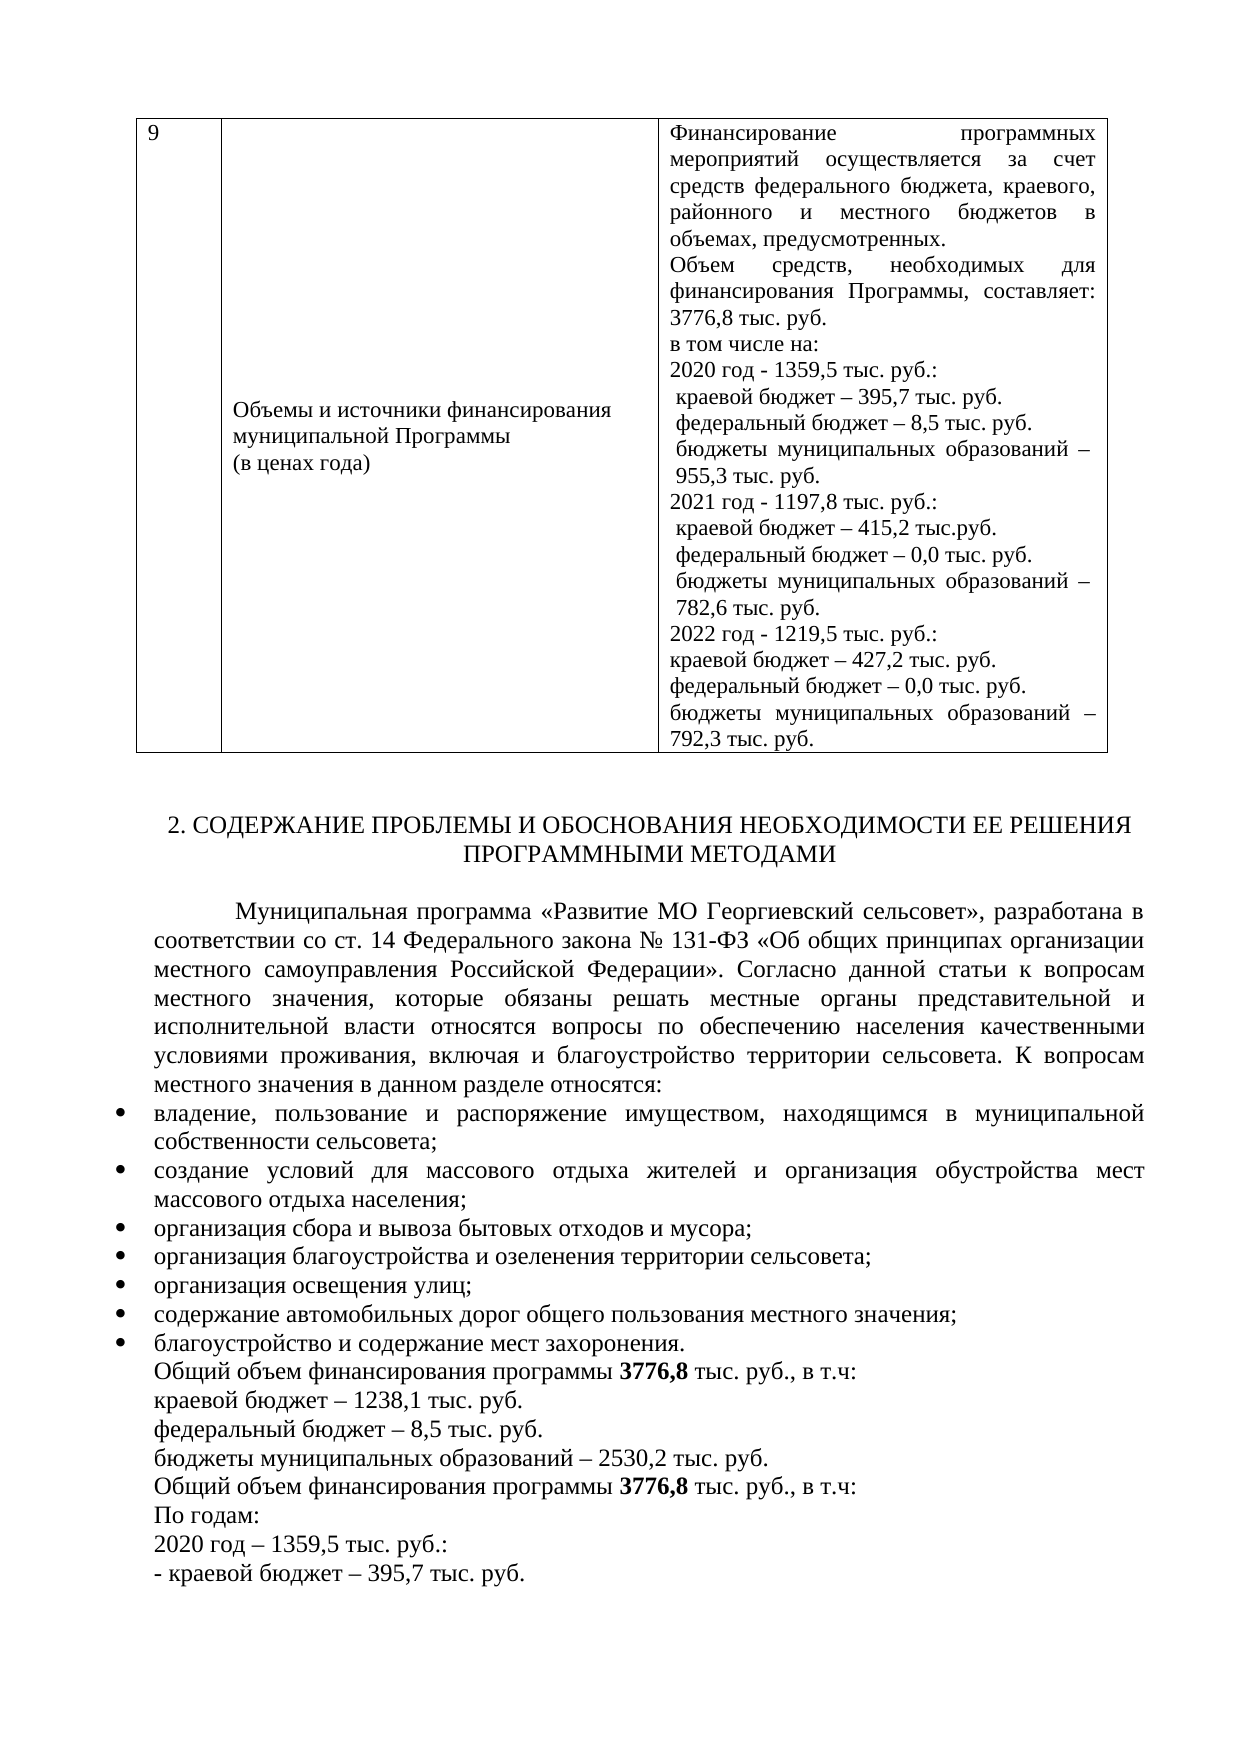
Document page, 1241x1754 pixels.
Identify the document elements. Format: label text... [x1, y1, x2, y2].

text По годам: [154, 1500, 1146, 1529]
text Общий объем финансирования программы 3776,8 тыс. руб., в т.ч: [154, 1471, 1146, 1500]
text 2. СОДЕРЖАНИЕ ПРОБЛЕМЫ И ОБОСНОВАНИЯ НЕОБХОДИМОСТИ ЕЕ РЕШЕНИЯ ПРОГРАММНЫМИ МЕТОДАМИ [154, 810, 1146, 868]
list владение, пользование и распоряжение имуществом, находящимся в муниципальной собственности сельсовета; [116, 1098, 1146, 1155]
text бюджеты муниципальных образований – 2530,2 тыс. руб. [154, 1443, 1146, 1471]
list содержание автомобильных дорог общего пользования местного значения; [116, 1299, 1146, 1328]
text - краевой бюджет – 395,7 тыс. руб. [154, 1558, 1146, 1586]
list создание условий для массового отдыха жителей и организация обустройства мест массового отдыха населения; [116, 1155, 1146, 1213]
text федеральный бюджет – 8,5 тыс. руб. [154, 1414, 1146, 1443]
text краевой бюджет – 1238,1 тыс. руб. [154, 1385, 1146, 1414]
text Муниципальная программа «Развитие МО Георгиевский сельсовет», разработана в соответствии со ст. 14 Федерального закона № 131-ФЗ «Об общих принципах организации местного самоуправления Российской Федерации». Согласно данной статьи к вопросам местного значения, которые обязаны решать местные органы представительной и исполнительной власти относятся вопросы по обеспечению населения качественными условиями проживания, включая и благоустройство территории сельсовета. К вопросам местного значения в данном разделе относятся: [154, 896, 1146, 1098]
table_cell Финансирование программных мероприятий осуществляется за счет средств федерального бюджета, краевого, районного и местного бюджетов в объемах, предусмотренных. Объем средств, необходимых для финансирования Программы, составляет: 3776,8 тыс. руб. в том числе на: 2020 год - 1359,5 тыс. руб.: краевой бюджет – 395,7 тыс. руб. федеральный бюджет – 8,5 тыс. руб. бюджеты муниципальных образований – 955,3 тыс. руб. 2021 год - 1197,8 тыс. руб.: краевой бюджет – 415,2 тыс.руб. федеральный бюджет – 0,0 тыс. руб. бюджеты муниципальных образований – 782,6 тыс. руб. 2022 год - 1219,5 тыс. руб.: краевой бюджет – 427,2 тыс. руб. федеральный бюджет – 0,0 тыс. руб. бюджеты муниципальных образований – 792,3 тыс. руб. [659, 119, 1107, 752]
list организация благоустройства и озеленения территории сельсовета; [116, 1241, 1146, 1270]
list организация освещения улиц; [116, 1270, 1146, 1299]
list благоустройство и содержание мест захоронения. [116, 1328, 1146, 1356]
table_cell 9 [137, 119, 221, 752]
text 2020 год – 1359,5 тыс. руб.: [154, 1529, 1146, 1558]
list организация сбора и вывоза бытовых отходов и мусора; [116, 1213, 1146, 1241]
text Общий объем финансирования программы 3776,8 тыс. руб., в т.ч: [154, 1356, 1146, 1385]
table_cell Объемы и источники финансирования муниципальной Программы (в ценах года) [222, 119, 658, 752]
